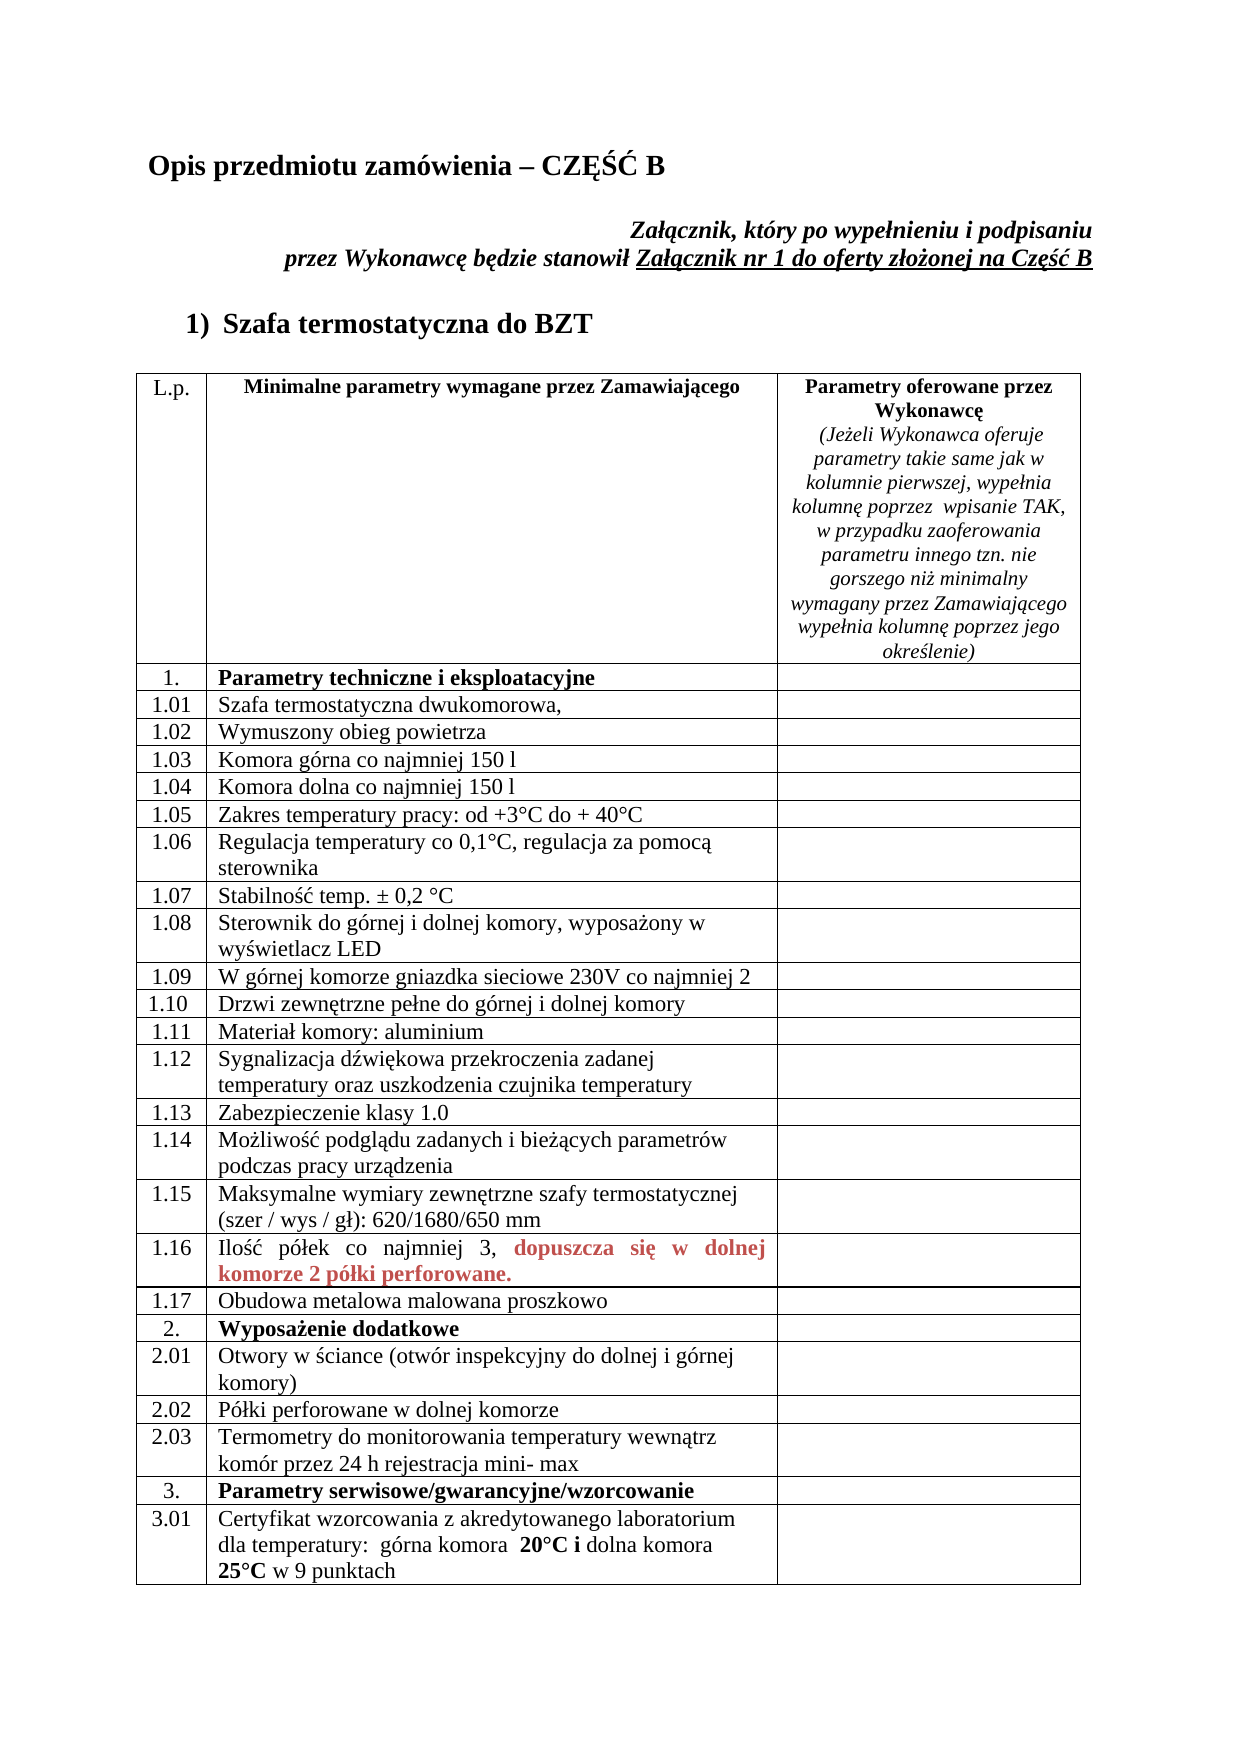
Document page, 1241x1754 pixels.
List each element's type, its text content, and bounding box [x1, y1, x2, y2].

table_cell 1.14 [137, 1126, 206, 1179]
table_cell Ilość półek co najmniej 3, dopuszcza się w dolnej komorze 2 półki perforowane. [207, 1234, 777, 1286]
table_cell 3. [137, 1477, 206, 1503]
table_cell 1.06 [137, 828, 206, 881]
table_cell [778, 1288, 1080, 1314]
table_cell [778, 1424, 1080, 1476]
table_cell Materiał komory: aluminium [207, 1018, 777, 1044]
table_cell [778, 909, 1080, 962]
table_cell 1.16 [137, 1234, 206, 1286]
table_cell 3.01 [137, 1505, 206, 1584]
table_cell 1.08 [137, 909, 206, 962]
table_cell 1.10 [137, 990, 206, 1017]
table_cell [778, 773, 1080, 799]
table_cell Sygnalizacja dźwiękowa przekroczenia zadanej temperatury oraz uszkodzenia czujnika temperatury [207, 1045, 777, 1098]
table_cell [778, 691, 1080, 717]
table_cell 1.17 [137, 1288, 206, 1314]
table_cell 1.09 [137, 963, 206, 989]
table_cell Szafa termostatyczna dwukomorowa, [207, 691, 777, 717]
table_cell [778, 882, 1080, 908]
table_cell 2.01 [137, 1342, 206, 1395]
table_cell [778, 1477, 1080, 1503]
table_cell [778, 1234, 1080, 1286]
table_cell 1.13 [137, 1099, 206, 1125]
table_cell 1.07 [137, 882, 206, 908]
table_cell Regulacja temperatury co 0,1°C, regulacja za pomocą sterownika [207, 828, 777, 881]
table_cell 1.12 [137, 1045, 206, 1098]
table_cell 1.11 [137, 1018, 206, 1044]
table_cell 1.03 [137, 746, 206, 772]
text Załącznik, który po wypełnieniu i podpisaniu [148, 215, 1093, 243]
table_cell Wyposażenie dodatkowe [207, 1315, 777, 1341]
table_cell 1. [137, 664, 206, 690]
table_cell [778, 719, 1080, 745]
table_cell [778, 1505, 1080, 1584]
table_cell Stabilność temp. ± 0,2 °C [207, 882, 777, 908]
table_cell [778, 801, 1080, 827]
text Opis przedmiotu zamówienia – CZĘŚĆ B [148, 148, 1093, 181]
table_cell Parametry serwisowe/gwarancyjne/wzorcowanie [207, 1477, 777, 1503]
table_header L.p. [137, 374, 206, 663]
list Szafa termostatyczna do BZT [185, 306, 1093, 339]
table_cell Otwory w ściance (otwór inspekcyjny do dolnej i górnej komory) [207, 1342, 777, 1395]
table_cell [778, 828, 1080, 881]
table_cell Komora dolna co najmniej 150 l [207, 773, 777, 799]
table_cell [778, 1099, 1080, 1125]
table_cell [778, 1018, 1080, 1044]
table_cell [778, 1126, 1080, 1179]
text przez Wykonawcę będzie stanowił Załącznik nr 1 do oferty złożonej na Część B [148, 243, 1093, 272]
table_cell W górnej komorze gniazdka sieciowe 230V co najmniej 2 [207, 963, 777, 989]
table_cell 1.15 [137, 1180, 206, 1233]
table_cell [778, 1396, 1080, 1422]
table_cell Sterownik do górnej i dolnej komory, wyposażony w wyświetlacz LED [207, 909, 777, 962]
table_cell Komora górna co najmniej 150 l [207, 746, 777, 772]
table_cell Wymuszony obieg powietrza [207, 719, 777, 745]
table_cell 2. [137, 1315, 206, 1341]
table_cell 1.05 [137, 801, 206, 827]
table_cell Półki perforowane w dolnej komorze [207, 1396, 777, 1422]
table_cell [778, 746, 1080, 772]
table_cell Obudowa metalowa malowana proszkowo [207, 1288, 777, 1314]
table_cell 2.03 [137, 1424, 206, 1476]
table_cell [778, 963, 1080, 989]
table_cell Możliwość podglądu zadanych i bieżących parametrów podczas pracy urządzenia [207, 1126, 777, 1179]
table_cell Zabezpieczenie klasy 1.0 [207, 1099, 777, 1125]
table_cell Termometry do monitorowania temperatury wewnątrz komór przez 24 h rejestracja mini- max [207, 1424, 777, 1476]
table_cell 2.02 [137, 1396, 206, 1422]
table_cell 1.04 [137, 773, 206, 799]
table_cell [778, 990, 1080, 1017]
table_cell Zakres temperatury pracy: od +3°C do + 40°C [207, 801, 777, 827]
table_cell Drzwi zewnętrzne pełne do górnej i dolnej komory [207, 990, 777, 1017]
table_cell 1.02 [137, 719, 206, 745]
table_cell [778, 1342, 1080, 1395]
table_cell 1.01 [137, 691, 206, 717]
table_header Minimalne parametry wymagane przez Zamawiającego [207, 374, 777, 663]
table_cell [778, 1315, 1080, 1341]
table_cell [778, 1180, 1080, 1233]
table_cell [778, 664, 1080, 690]
table_cell Certyfikat wzorcowania z akredytowanego laboratorium dla temperatury: górna komora 20°C i dolna komora 25°C w 9 punktach [207, 1505, 777, 1584]
table_cell [778, 1045, 1080, 1098]
table_cell Maksymalne wymiary zewnętrzne szafy termostatycznej (szer / wys / gł): 620/1680/650 mm [207, 1180, 777, 1233]
table_cell Parametry techniczne i eksploatacyjne [207, 664, 777, 690]
table_header Parametry oferowane przez Wykonawcę (Jeżeli Wykonawca oferuje parametry takie same jak w kolumnie pierwszej, wypełnia kolumnę poprzez wpisanie TAK, w przypadku zaoferowania parametru innego tzn. nie gorszego niż minimalny wymagany przez Zamawiającego wypełnia kolumnę poprzez jego określenie) [778, 374, 1080, 663]
